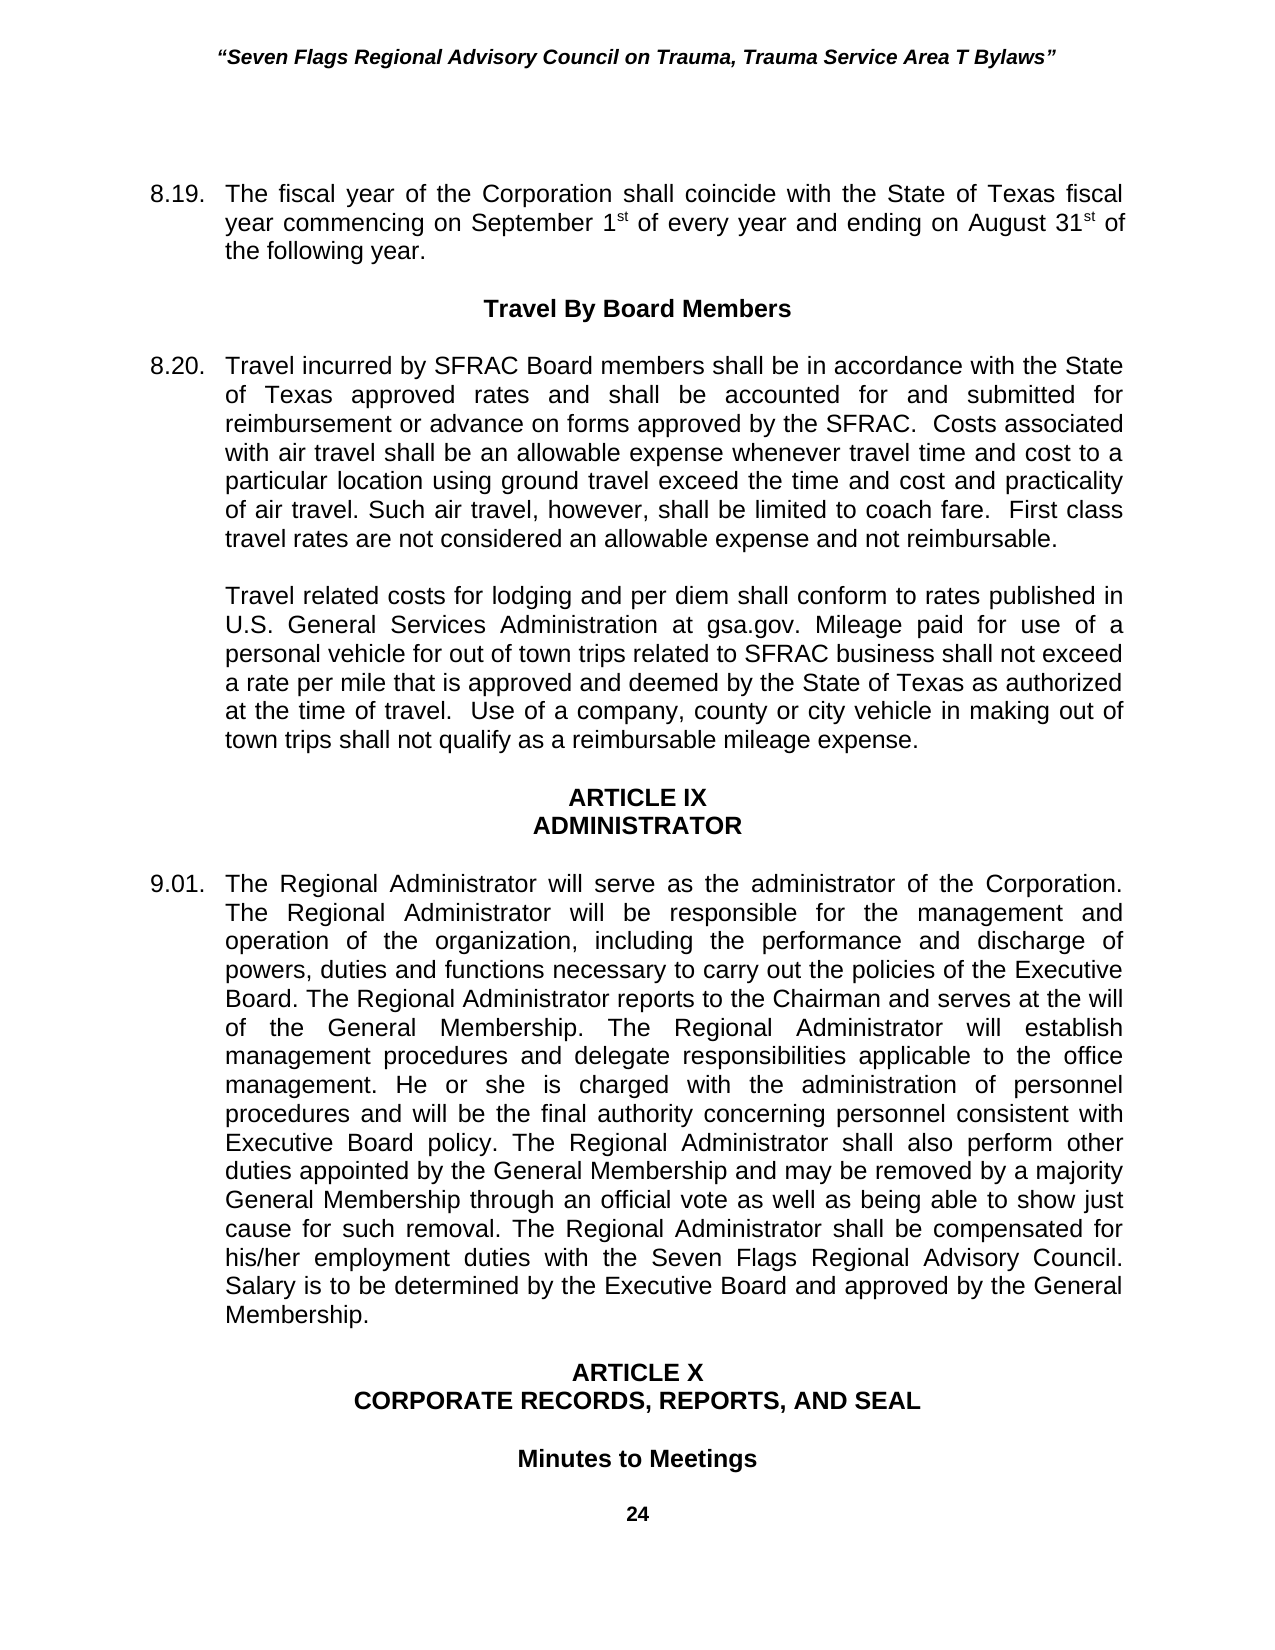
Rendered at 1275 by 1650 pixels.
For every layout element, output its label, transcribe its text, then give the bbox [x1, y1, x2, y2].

list Travel By Board Members [150, 294, 1125, 322]
list Minutes to Meetings [150, 1444, 1125, 1472]
list 9.01. The Regional Administrator will serve as the administrator of the Corporation. The Regional Administrator will be responsible for the management and operation of the organization, including the performance and discharge of powers, duties and functions necessary to carry out the policies of the Executive Board. The Regional Administrator reports to the Chairman and serves at the will of the General Membership. The Regional Administrator will establish management procedures and delegate responsibilities applicable to the office management. He or she is charged with the administration of personnel procedures and will be the final authority concerning personnel consistent with Executive Board policy. The Regional Administrator shall also perform other duties appointed by the General Membership and may be removed by a majority General Membership through an official vote as well as being able to show just cause for such removal. The Regional Administrator shall be compensated for his/her employment duties with the Seven Flags Regional Advisory Council. Salary is to be determined by the Executive Board and approved by the General Membership. [150, 869, 1125, 1329]
text 8.20. Travel incurred by SFRAC Board members shall be in accordance with the State of Texas approved rates and shall be accounted for and submitted for reimbursement or advance on forms approved by the SFRAC. Costs associated with air travel shall be an allowable expense whenever travel time and cost to a particular location using ground travel exceed the time and cost and practicality of air travel. Such air travel, however, shall be limited to coach fare. First class travel rates are not considered an allowable expense and not reimbursable. [150, 351, 1125, 552]
list ARTICLE X [150, 1357, 1125, 1386]
list ARTICLE IX [150, 782, 1125, 811]
list 8.19. The fiscal year of the Corporation shall coincide with the State of Texas fiscal year commencing on September 1st of every year and ending on August 31st of the following year. [150, 179, 1125, 265]
text Travel related costs for lodging and per diem shall conform to rates published in U.S. General Services Administration at gsa.gov. Mileage paid for use of a personal vehicle for out of town trips related to SFRAC business shall not exceed a rate per mile that is approved and deemed by the State of Texas as authorized at the time of travel. Use of a company, county or city vehicle in making out of town trips shall not qualify as a reimbursable mileage expense. [150, 581, 1125, 754]
list ADMINISTRATOR [150, 811, 1125, 840]
list CORPORATE RECORDS, REPORTS, AND SEAL [150, 1386, 1125, 1415]
